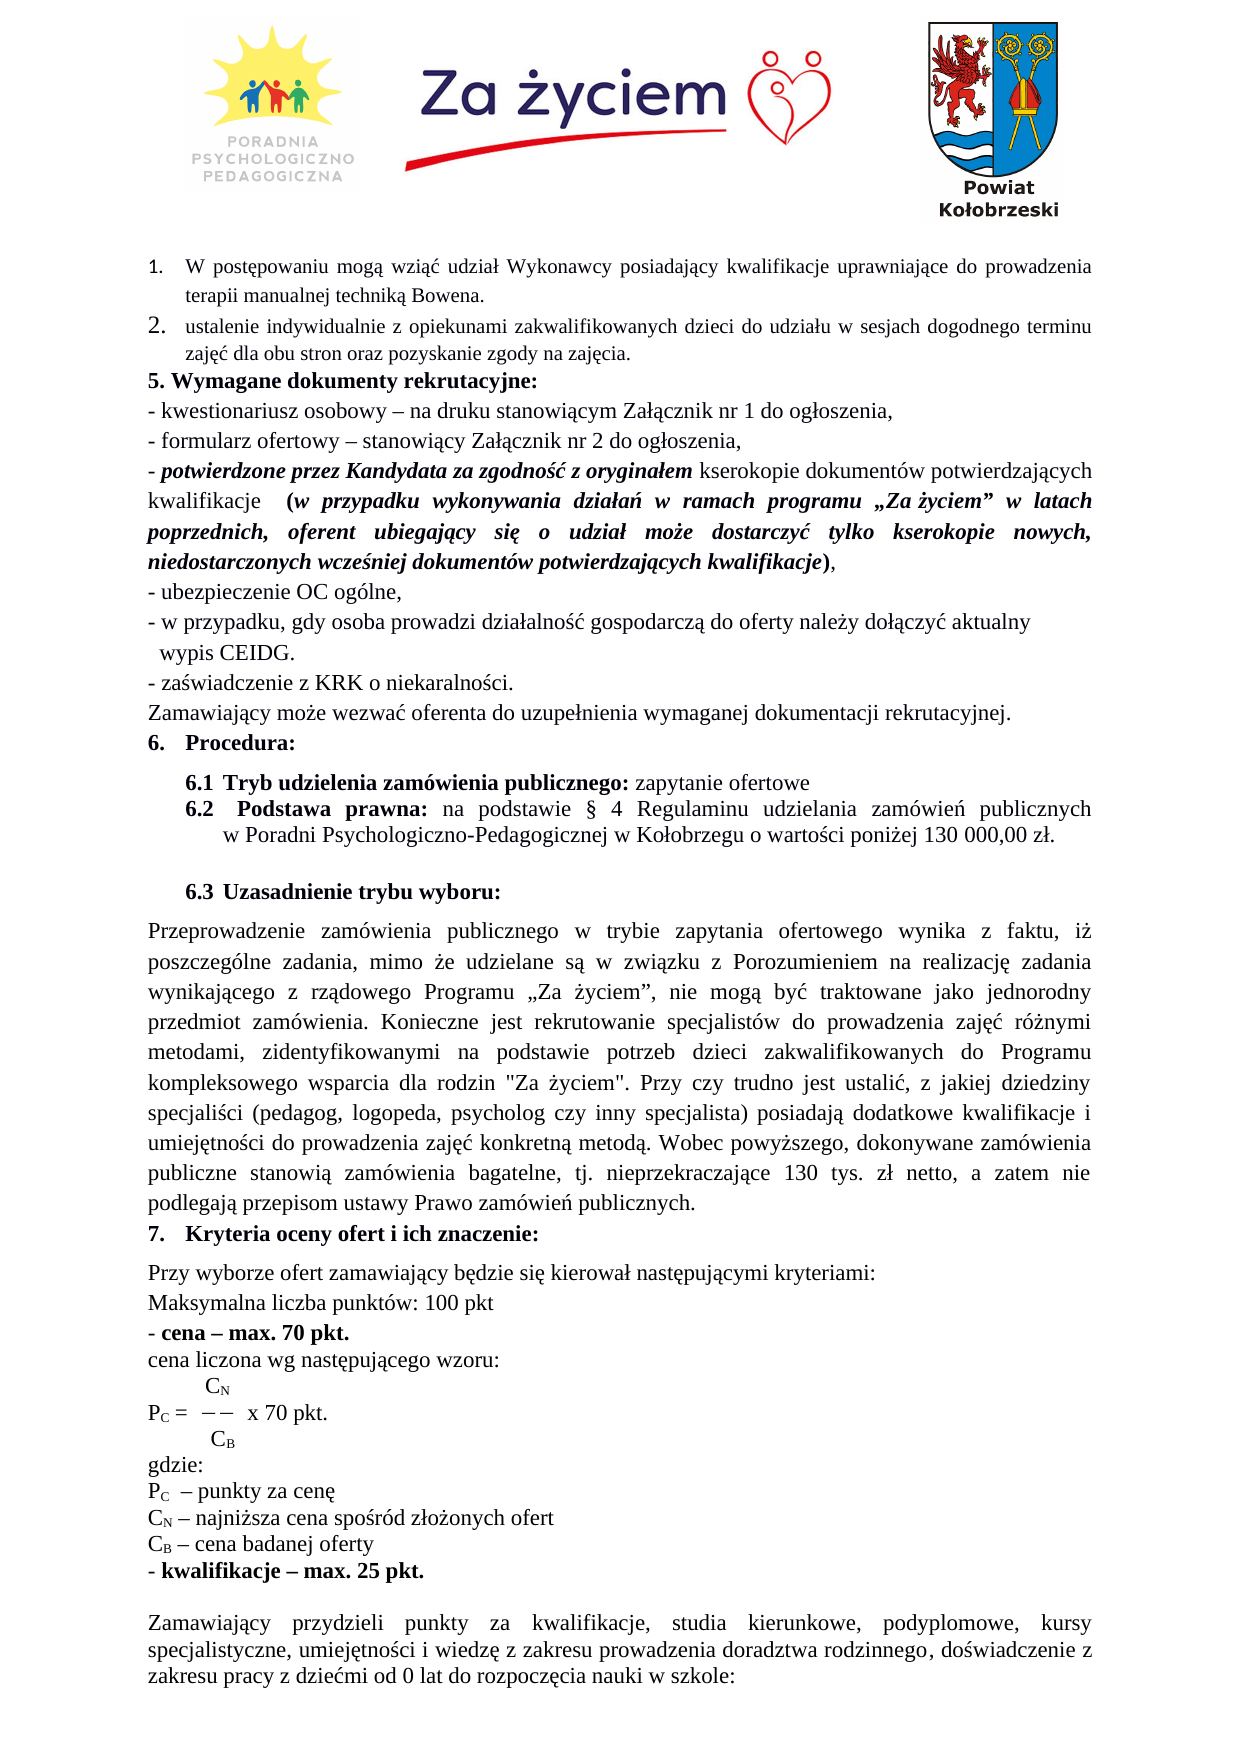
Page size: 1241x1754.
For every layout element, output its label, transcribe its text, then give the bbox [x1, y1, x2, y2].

text - potwierdzone przez Kandydata za zgodność z oryginałem kserokopie dokumentów potwierdzających kwalifikacje (w przypadku wykonywania działań w ramach programu „Za życiem” w latach poprzednich, oferent ubiegający się o udział może dostarczyć tylko kserokopie nowych, niedostarczonych wcześniej dokumentów potwierdzających kwalifikacje), [148, 457, 1093, 574]
text - w przypadku, gdy osoba prowadzi działalność gospodarczą do oferty należy dołączyć aktualny [148, 608, 1093, 635]
list Tryb udzielenia zamówienia publicznego: zapytanie ofertowe [185, 769, 1093, 795]
text PC – punkty za cenę [148, 1478, 1093, 1504]
text Maksymalna liczba punktów: 100 pkt [148, 1289, 1093, 1316]
text Zamawiający może wezwać oferenta do uzupełnienia wymaganej dokumentacji rekrutacyjnej. [148, 699, 1093, 725]
text - kwestionariusz osobowy – na druku stanowiącym Załącznik nr 1 do ogłoszenia, [148, 397, 1093, 423]
text cena liczona wg następującego wzoru: [148, 1346, 1093, 1372]
text PC =  x 70 pkt. [148, 1398, 1093, 1425]
text CN [148, 1372, 1093, 1398]
list Podstawa prawna: na podstawie § 4 Regulaminu udzielania zamówień publicznych w Poradni Psychologiczno-Pedagogicznej w Kołobrzegu o wartości poniżej 130 000,00 zł. [185, 795, 1093, 848]
text - kwalifikacje – max. 25 pkt. [148, 1557, 1093, 1583]
list Kryteria oceny ofert i ich znaczenie: [148, 1219, 1093, 1246]
text gdzie: [148, 1451, 1093, 1478]
text Przeprowadzenie zamówienia publicznego w trybie zapytania ofertowego wynika z faktu, iż poszczególne zadania, mimo że udzielane są w związku z Porozumieniem na realizację zadania wynikającego z rządowego Programu „Za życiem”, nie mogą być traktowane jako jednorodny przedmiot zamówienia. Konieczne jest rekrutowanie specjalistów do prowadzenia zajęć różnymi metodami, zidentyfikowanymi na podstawie potrzeb dzieci zakwalifikowanych do Programu kompleksowego wsparcia dla rodzin "Za życiem". Przy czy trudno jest ustalić, z jakiej dziedziny specjaliści (pedagog, logopeda, psycholog czy inny specjalista) posiadają dodatkowe kwalifikacje i umiejętności do prowadzenia zajęć konkretną metodą. Wobec powyższego, dokonywane zamówienia publiczne stanowią zamówienia bagatelne, tj. nieprzekraczające 130 tys. zł netto, a zatem nie podlegają przepisom ustawy Prawo zamówień publicznych. [148, 917, 1093, 1216]
text - formularz ofertowy – stanowiący Załącznik nr 2 do ogłoszenia, [148, 427, 1093, 453]
text Przy wyborze ofert zamawiający będzie się kierował następującymi kryteriami: [148, 1259, 1093, 1285]
text 5. Wymagane dokumenty rekrutacyjne: [148, 367, 1093, 393]
list Uzasadnienie trybu wyboru: [185, 878, 1093, 904]
text Zamawiający przydzieli punkty za kwalifikacje, studia kierunkowe, podyplomowe, kursy specjalistyczne, umiejętności i wiedzę z zakresu prowadzenia doradztwa rodzinnego, doświadczenie z zakresu pracy z dziećmi od 0 lat do rozpoczęcia nauki w szkole: [148, 1609, 1093, 1688]
list ustalenie indywidualnie z opiekunami zakwalifikowanych dzieci do udziału w sesjach dogodnego terminu zajęć dla obu stron oraz pozyskanie zgody na zajęcia. [148, 310, 1093, 365]
text - ubezpieczenie OC ogólne, [148, 578, 1093, 604]
list W postępowaniu mogą wziąć udział Wykonawcy posiadający kwalifikacje uprawniające do prowadzenia terapii manualnej techniką Bowena. [148, 254, 1093, 307]
list Procedura: [148, 729, 1093, 756]
picture [185, 15, 361, 191]
picture [918, 18, 1064, 222]
picture [379, 0, 862, 204]
text CB – cena badanej oferty [148, 1530, 1093, 1557]
text wypis CEIDG. [148, 639, 1093, 665]
text - zaświadczenie z KRK o niekaralności. [148, 669, 1093, 695]
text CN – najniższa cena spośród złożonych ofert [148, 1504, 1093, 1530]
text CB [148, 1425, 1093, 1451]
text - cena – max. 70 pkt. [148, 1319, 1093, 1346]
